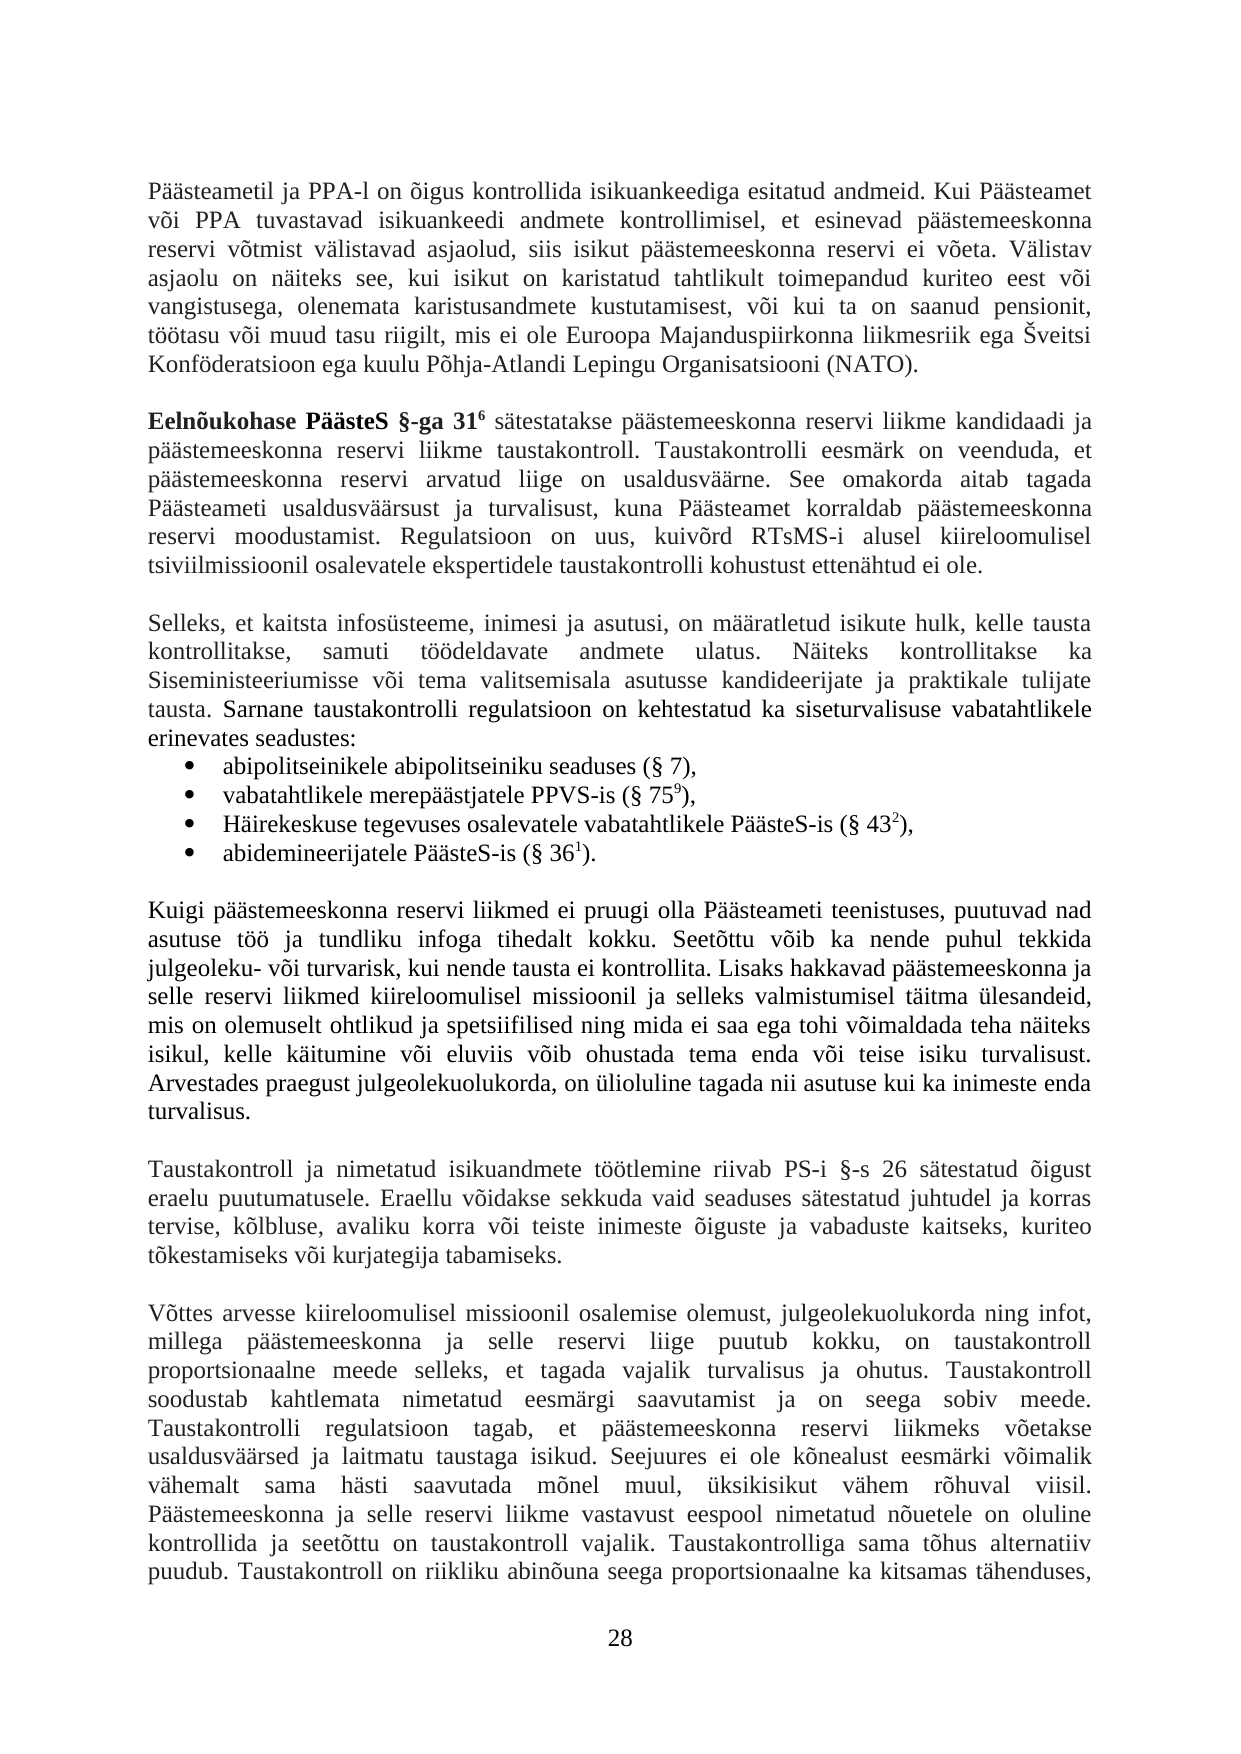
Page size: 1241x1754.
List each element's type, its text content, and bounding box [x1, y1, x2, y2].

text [148, 1298, 1093, 1585]
text Selleks, et kaitsta infosüsteeme, inimesi ja asutusi, on määratletud isikute hulk, kelle tausta kontrollitakse, samuti töödeldavate andmete ulatus. Näiteks kontrollitakse ka Siseministeeriumisse või tema valitsemisala asutusse kandideerijate ja praktikale tulijate tausta. Sarnane taustakontrolli regulatsioon on kehtestatud ka siseturvalisuse vabatahtlikele erinevates seadustes: [148, 608, 1093, 751]
list Häirekeskuse tegevuses osalevatele vabatahtlikele PäästeS-is (§ 432), [185, 809, 1093, 838]
text Eelnõukohase PäästeS §-ga 316 sätestatakse päästemeeskonna reservi liikme kandidaadi ja päästemeeskonna reservi liikme taustakontroll. Taustakontrolli eesmärk on veenduda, et päästemeeskonna reservi arvatud liige on usaldusväärne. See omakorda aitab tagada Päästeameti usaldusväärsust ja turvalisust, kuna Päästeamet korraldab päästemeeskonna reservi moodustamist. Regulatsioon on uus, kuivõrd RTsMS-i alusel kiireloomulisel tsiviilmissioonil osalevatele ekspertidele taustakontrolli kohustust ettenähtud ei ole. [148, 406, 1093, 579]
list vabatahtlikele merepäästjatele PPVS-is (§ 759), [185, 780, 1093, 809]
list abipolitseinikele abipolitseiniku seaduses (§ 7), [185, 751, 1093, 780]
text Taustakontroll ja nimetatud isikuandmete töötlemine riivab PS-i §-s 26 sätestatud õigust eraelu puutumatusele. Eraellu võidakse sekkuda vaid seaduses sätestatud juhtudel ja korras tervise, kõlbluse, avaliku korra või teiste inimeste õiguste ja vabaduste kaitseks, kuriteo tõkestamiseks või kurjategija tabamiseks. [148, 1154, 1093, 1269]
text Kuigi päästemeeskonna reservi liikmed ei pruugi olla Päästeameti teenistuses, puutuvad nad asutuse töö ja tundliku infoga tihedalt kokku. Seetõttu võib ka nende puhul tekkida julgeoleku- või turvarisk, kui nende tausta ei kontrollita. Lisaks hakkavad päästemeeskonna ja selle reservi liikmed kiireloomulisel missioonil ja selleks valmistumisel täitma ülesandeid, mis on olemuselt ohtlikud ja spetsiifilised ning mida ei saa ega tohi võimaldada teha näiteks isikul, kelle käitumine või eluviis võib ohustada tema enda või teise isiku turvalisust. Arvestades praegust julgeolekuolukorda, on ülioluline tagada nii asutuse kui ka inimeste enda turvalisus. [148, 895, 1093, 1125]
text Päästeametil ja PPA-l on õigus kontrollida isikuankeediga esitatud andmeid. Kui Päästeamet või PPA tuvastavad isikuankeedi andmete kontrollimisel, et esinevad päästemeeskonna reservi võtmist välistavad asjaolud, siis isikut päästemeeskonna reservi ei võeta. Välistav asjaolu on näiteks see, kui isikut on karistatud tahtlikult toimepandud kuriteo eest või vangistusega, olenemata karistusandmete kustutamisest, või kui ta on saanud pensionit, töötasu või muud tasu riigilt, mis ei ole Euroopa Majanduspiirkonna liikmesriik ega Šveitsi Konföderatsioon ega kuulu Põhja-Atlandi Lepingu Organisatsiooni (NATO). [148, 176, 1093, 378]
list abidemineerijatele PäästeS-is (§ 361). [185, 838, 1093, 866]
